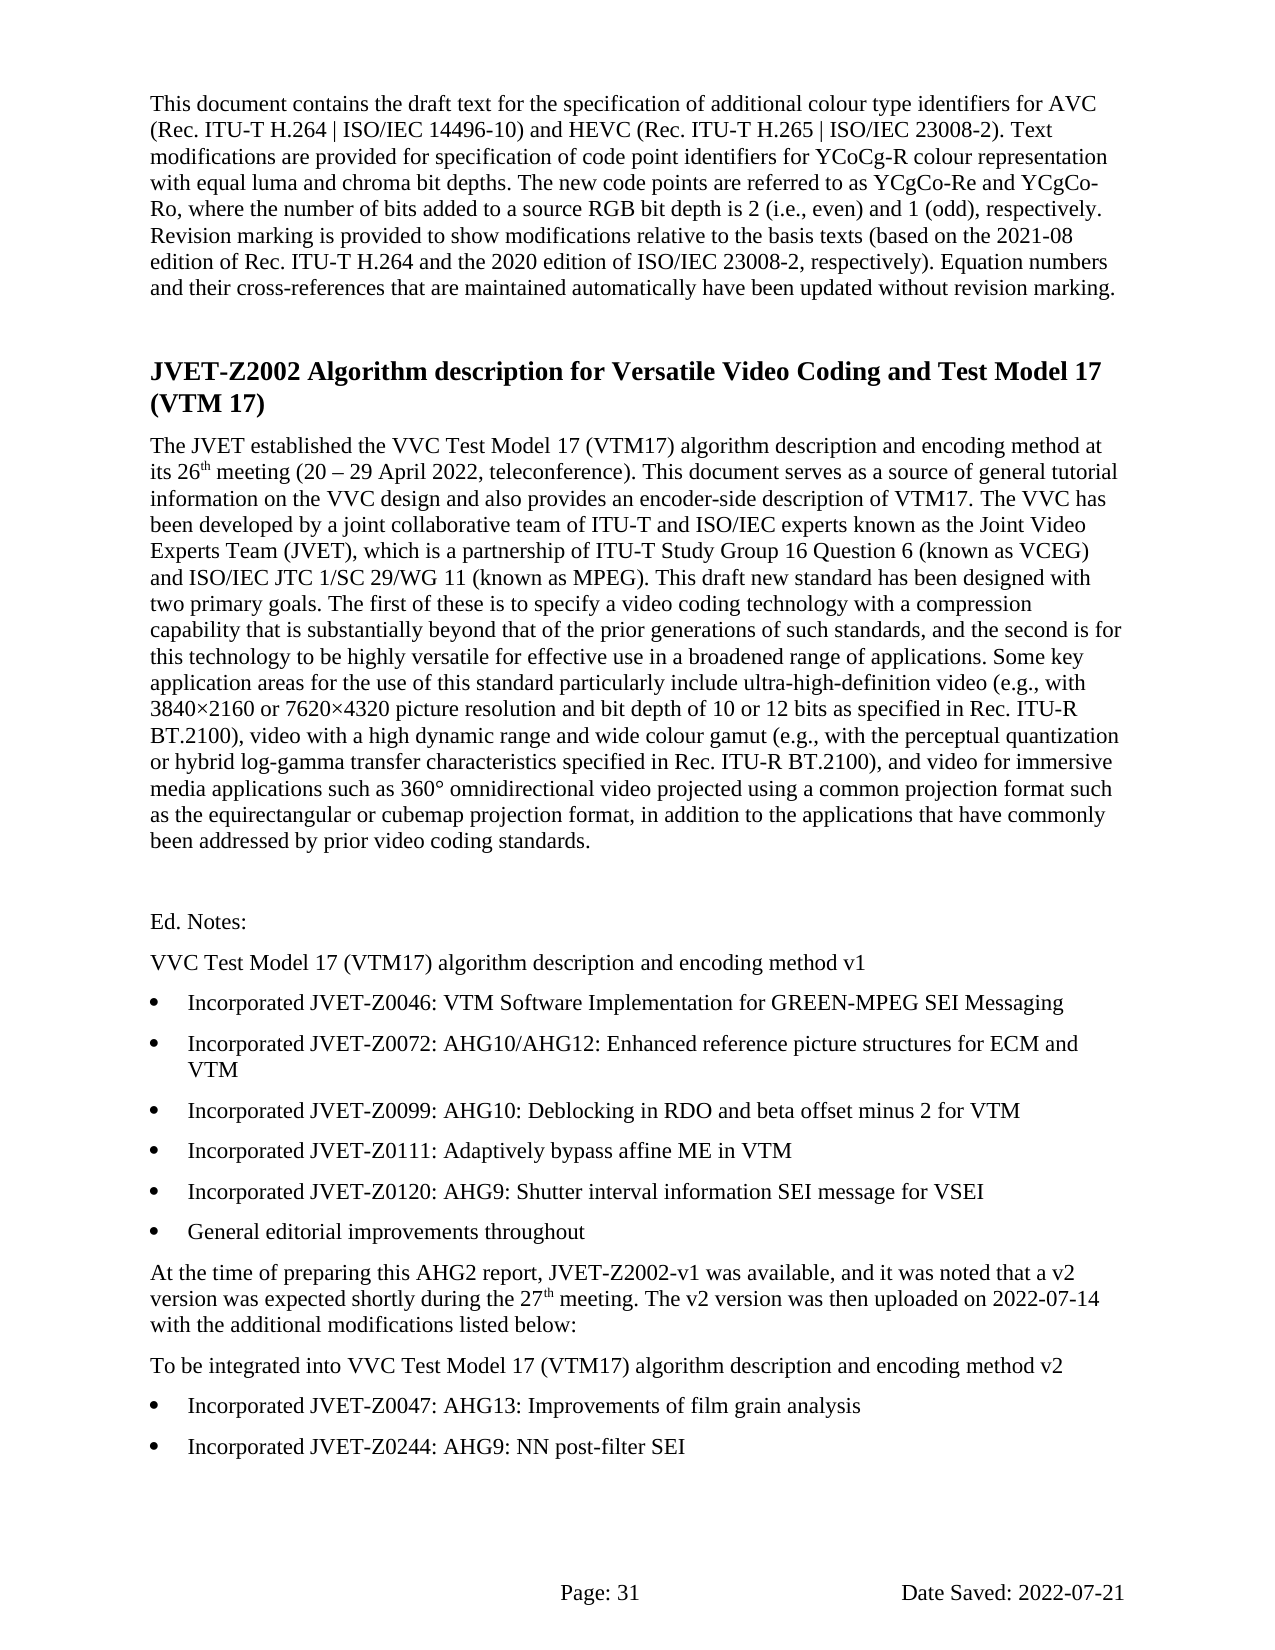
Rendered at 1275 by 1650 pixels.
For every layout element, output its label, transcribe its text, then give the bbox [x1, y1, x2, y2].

text To be integrated into VVC Test Model 17 (VTM17) algorithm description and encoding method v2 [150, 1352, 1125, 1378]
list General editorial improvements throughout [150, 1218, 1125, 1245]
list Incorporated JVET-Z0111: Adaptively bypass affine ME in VTM [150, 1137, 1125, 1164]
list Incorporated JVET-Z0072: AHG10/AHG12: Enhanced reference picture structures for ECM and VTM [150, 1030, 1125, 1083]
list Incorporated JVET-Z0099: AHG10: Deblocking in RDO and beta offset minus 2 for VTM [150, 1097, 1125, 1123]
text This document contains the draft text for the specification of additional colour type identifiers for AVC (Rec. ITU-T H.264 | ISO/IEC 14496-10) and HEVC (Rec. ITU-T H.265 | ISO/IEC 23008-2). Text modifications are provided for specification of code point identifiers for YCoCg-R colour representation with equal luma and chroma bit depths. The new code points are referred to as YCgCo-Re and YCgCo-Ro, where the number of bits added to a source RGB bit depth is 2 (i.e., even) and 1 (odd), respectively. Revision marking is provided to show modifications relative to the basis texts (based on the 2021-08 edition of Rec. ITU-T H.264 and the 2020 edition of ISO/IEC 23008-2, respectively). Equation numbers and their cross-references that are maintained automatically have been updated without revision marking. [150, 90, 1125, 301]
text At the time of preparing this AHG2 report, JVET-Z2002-v1 was available, and it was noted that a v2 version was expected shortly during the 27th meeting. The v2 version was then uploaded on 2022-07-14 with the additional modifications listed below: [150, 1259, 1125, 1338]
text The JVET established the VVC Test Model 17 (VTM17) algorithm description and encoding method at its 26th meeting (20 – 29 April 2022, teleconference). This document serves as a source of general tutorial information on the VVC design and also provides an encoder-side description of VTM17. The VVC has been developed by a joint collaborative team of ITU-T and ISO/IEC experts known as the Joint Video Experts Team (JVET), which is a partnership of ITU-T Study Group 16 Question 6 (known as VCEG) and ISO/IEC JTC 1/SC 29/WG 11 (known as MPEG). This draft new standard has been designed with two primary goals. The first of these is to specify a video coding technology with a compression capability that is substantially beyond that of the prior generations of such standards, and the second is for this technology to be highly versatile for effective use in a broadened range of applications. Some key application areas for the use of this standard particularly include ultra-high-definition video (e.g., with 3840×2160 or 7620×4320 picture resolution and bit depth of 10 or 12 bits as specified in Rec. ITU-R BT.2100), video with a high dynamic range and wide colour gamut (e.g., with the perceptual quantization or hybrid log-gamma transfer characteristics specified in Rec. ITU-R BT.2100), and video for immersive media applications such as 360° omnidirectional video projected using a common projection format such as the equirectangular or cubemap projection format, in addition to the applications that have commonly been addressed by prior video coding standards. [150, 432, 1125, 854]
list Incorporated JVET-Z0046: VTM Software Implementation for GREEN-MPEG SEI Messaging [150, 989, 1125, 1016]
text JVET-Z2002 Algorithm description for Versatile Video Coding and Test Model 17 (VTM 17) [150, 356, 1125, 418]
text VVC Test Model 17 (VTM17) algorithm description and encoding method v1 [150, 949, 1125, 975]
list Incorporated JVET-Z0244: AHG9: NN post-filter SEI [150, 1433, 1125, 1459]
text Ed. Notes: [150, 908, 1125, 935]
list Incorporated JVET-Z0120: AHG9: Shutter interval information SEI message for VSEI [150, 1178, 1125, 1204]
list Incorporated JVET-Z0047: AHG13: Improvements of film grain analysis [150, 1393, 1125, 1419]
